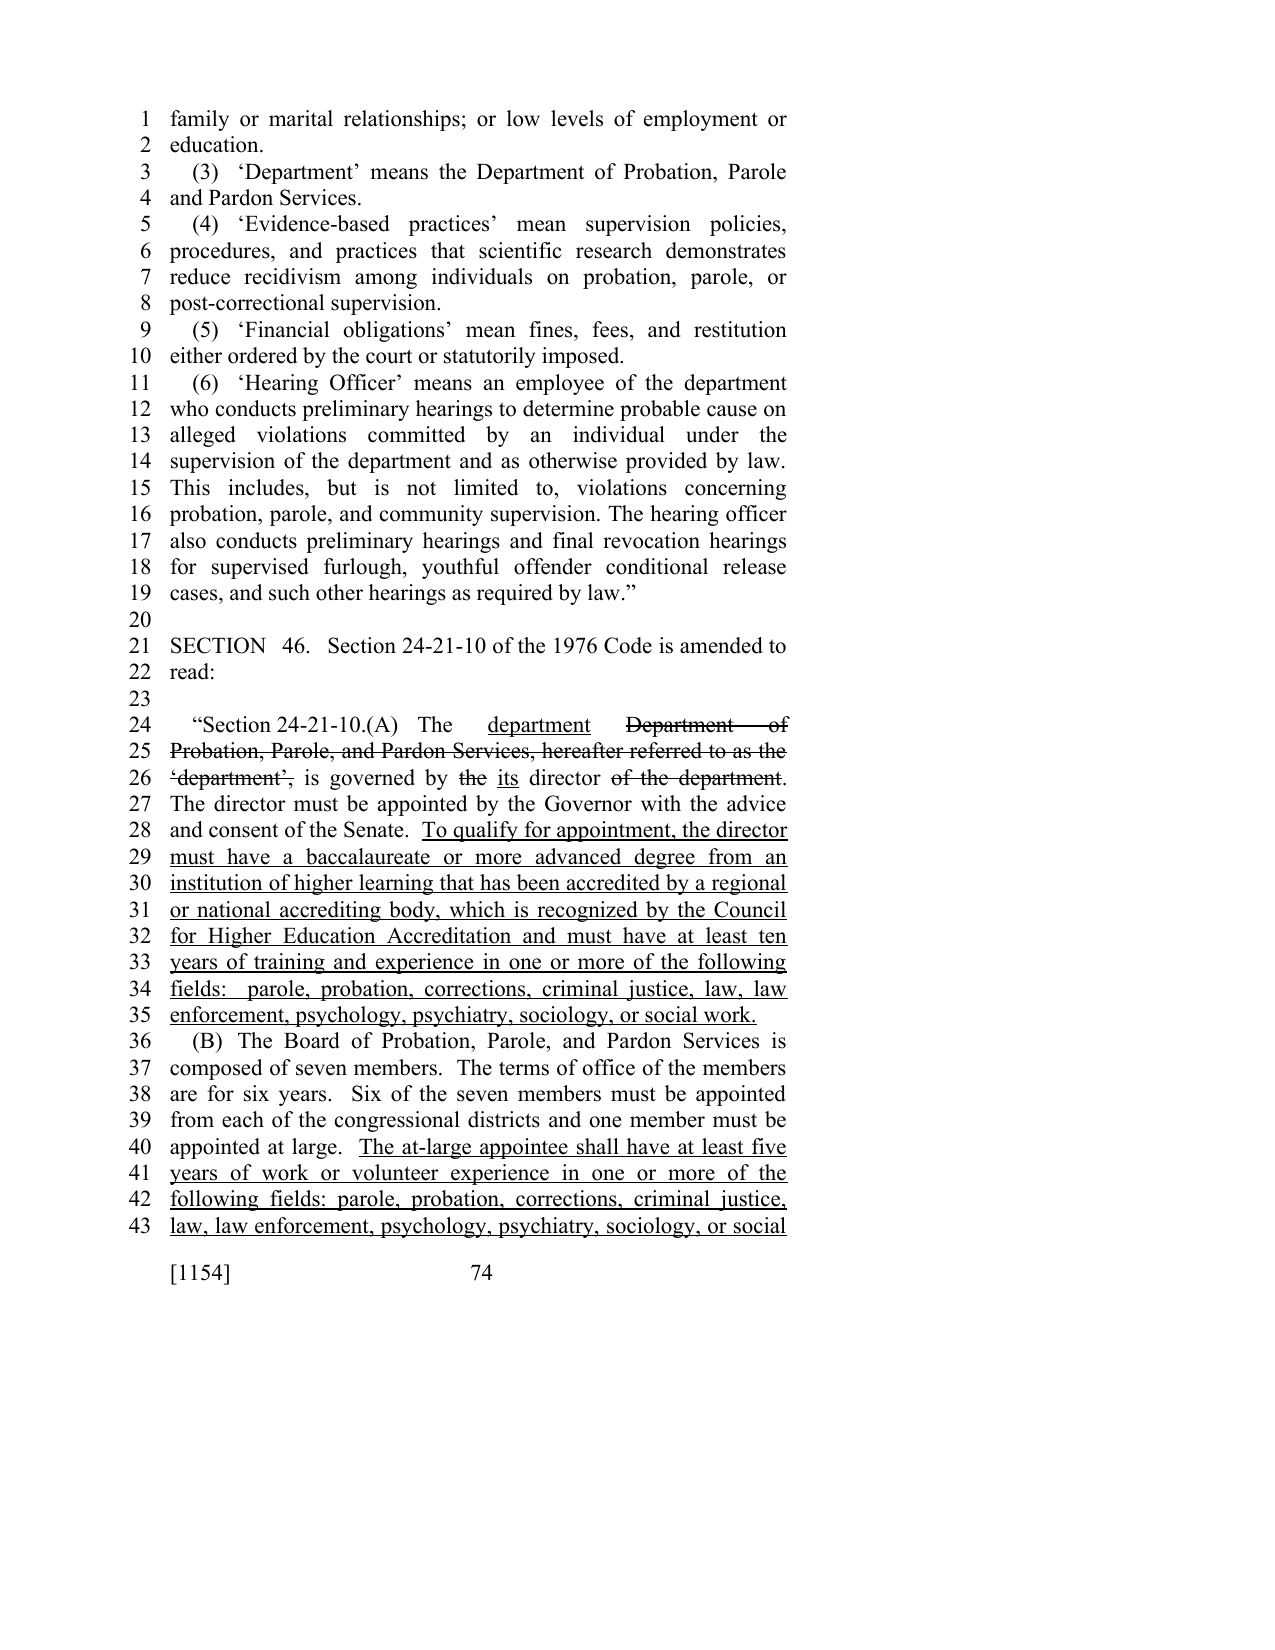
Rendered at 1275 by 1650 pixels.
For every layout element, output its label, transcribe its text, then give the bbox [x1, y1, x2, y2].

text “Section 24-21-10.(A) The department Department of Probation, Parole, and Pardon Services, hereafter referred to as the ‘department’, is governed by the its director of the department. The director must be appointed by the Governor with the advice and consent of the Senate. To qualify for appointment, the director must have a baccalaureate or more advanced degree from an institution of higher learning that has been accredited by a regional or national accrediting body, which is recognized by the Council for Higher Education Accreditation and must have at least ten years of training and experience in one or more of the following fields: parole, probation, corrections, criminal justice, law, law enforcement, psychology, psychiatry, sociology, or social work. [169, 753, 787, 866]
text (3) ‘Department’ means the Department of Probation, Parole and Pardon Services. [169, 158, 787, 210]
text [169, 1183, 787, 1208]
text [169, 105, 787, 158]
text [169, 1027, 787, 1182]
text (5) ‘Financial obligations’ mean fines, fees, and restitution either ordered by the court or statutorily imposed. [169, 316, 787, 368]
text SECTION 46. Section 24-21-10 of the 1976 Code is amended to read: [169, 632, 787, 685]
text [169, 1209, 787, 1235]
text (6) ‘Hearing Officer’ means an employee of the department who conducts preliminary hearings to determine probable cause on alleged violations committed by an individual under the supervision of the department and as otherwise provided by law. This includes, but is not limited to, violations concerning probation, parole, and community supervision. The hearing officer also conducts preliminary hearings and final revocation hearings for supervised furlough, youthful offender conditional release cases, and such other hearings as required by law.” [169, 368, 787, 606]
text (4) ‘Evidence-based practices’ mean supervision policies, procedures, and practices that scientific research demonstrates reduce recidivism among individuals on probation, parole, or post-correctional supervision. [169, 210, 787, 316]
